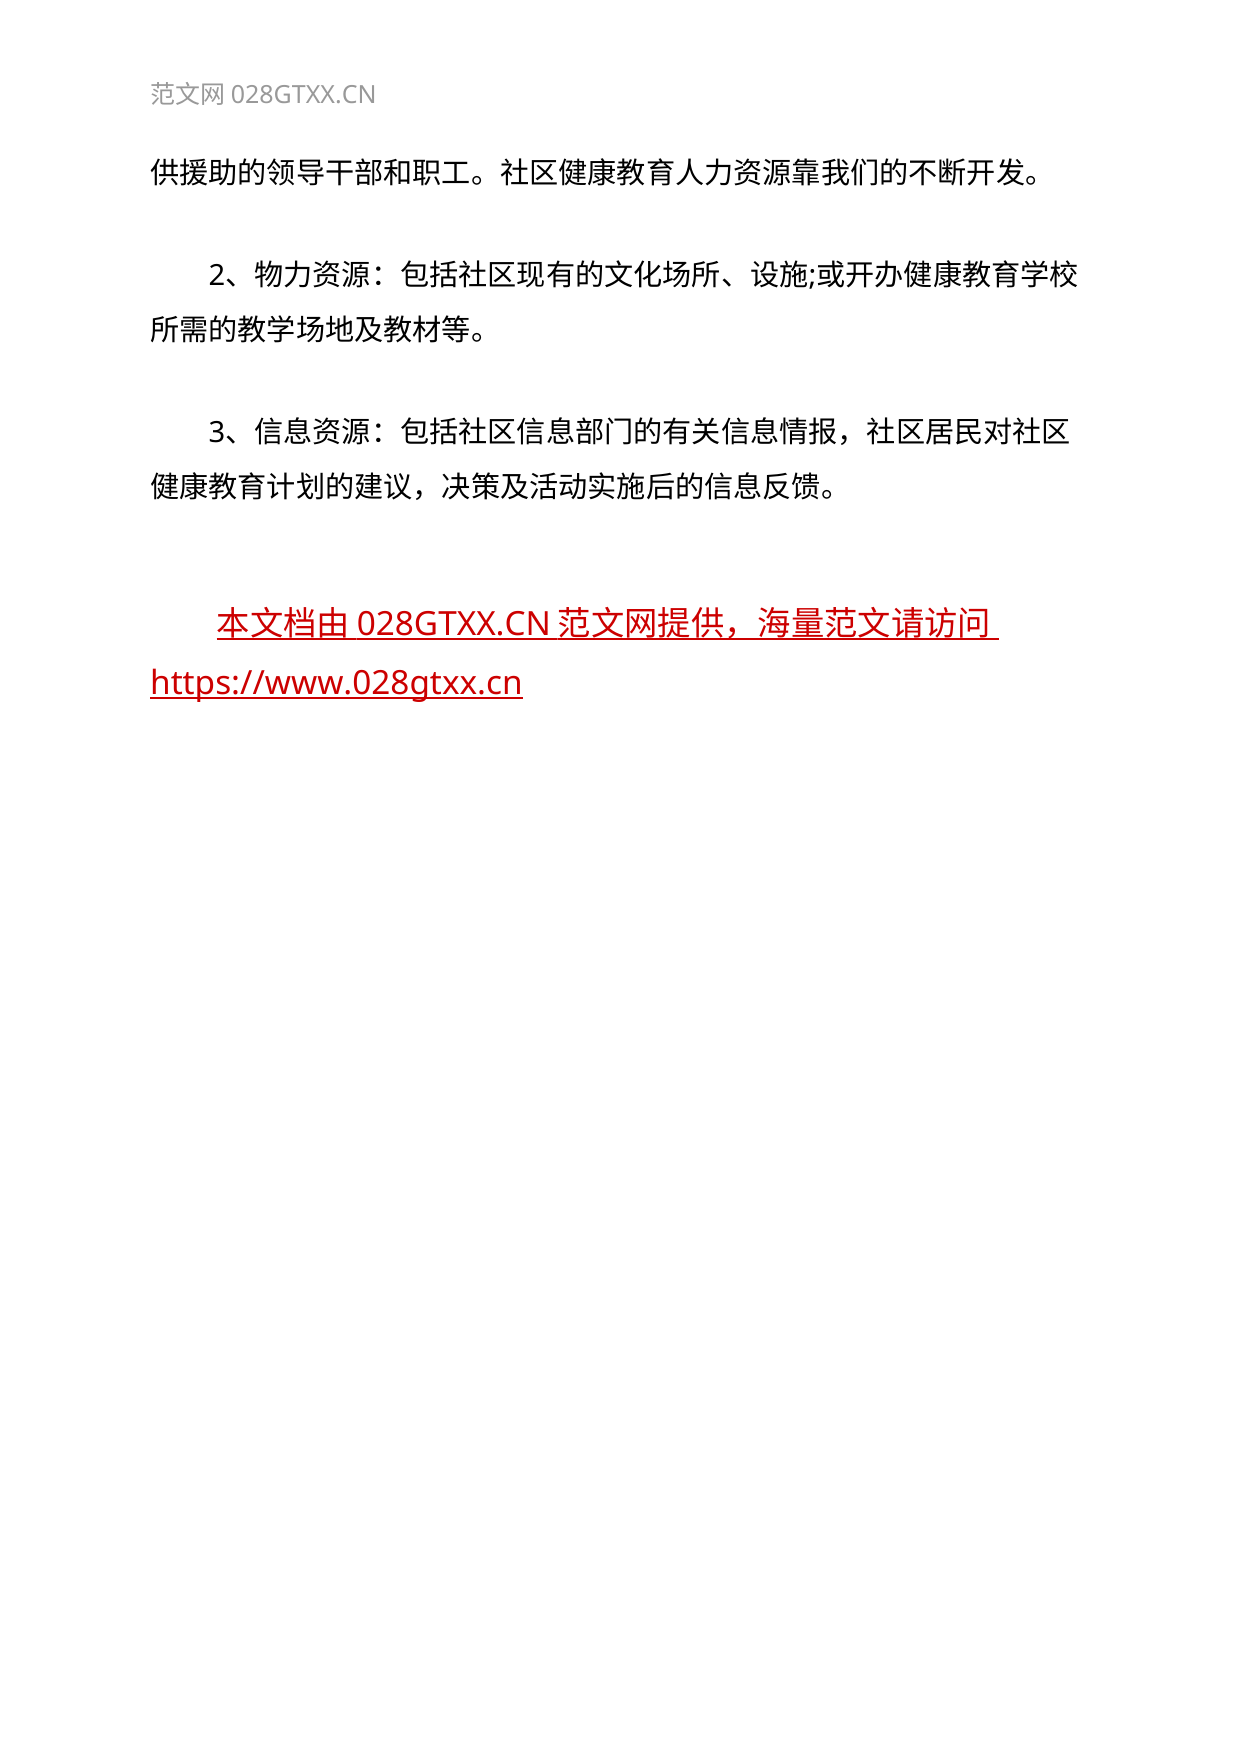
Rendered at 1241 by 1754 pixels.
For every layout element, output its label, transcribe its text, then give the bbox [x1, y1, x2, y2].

text 本文档由028GTXX.CN范文网提供，海量范文请访问 https://www.028gtxx.cn [150, 597, 1090, 704]
text 2、物力资源：包括社区现有的文化场所、设施;或开办健康教育学校所需的教学场地及教材等。 [150, 252, 1090, 349]
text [150, 150, 1090, 192]
text 3、信息资源：包括社区信息部门的有关信息情报，社区居民对社区健康教育计划的建议，决策及活动实施后的信息反馈。 [150, 408, 1090, 506]
